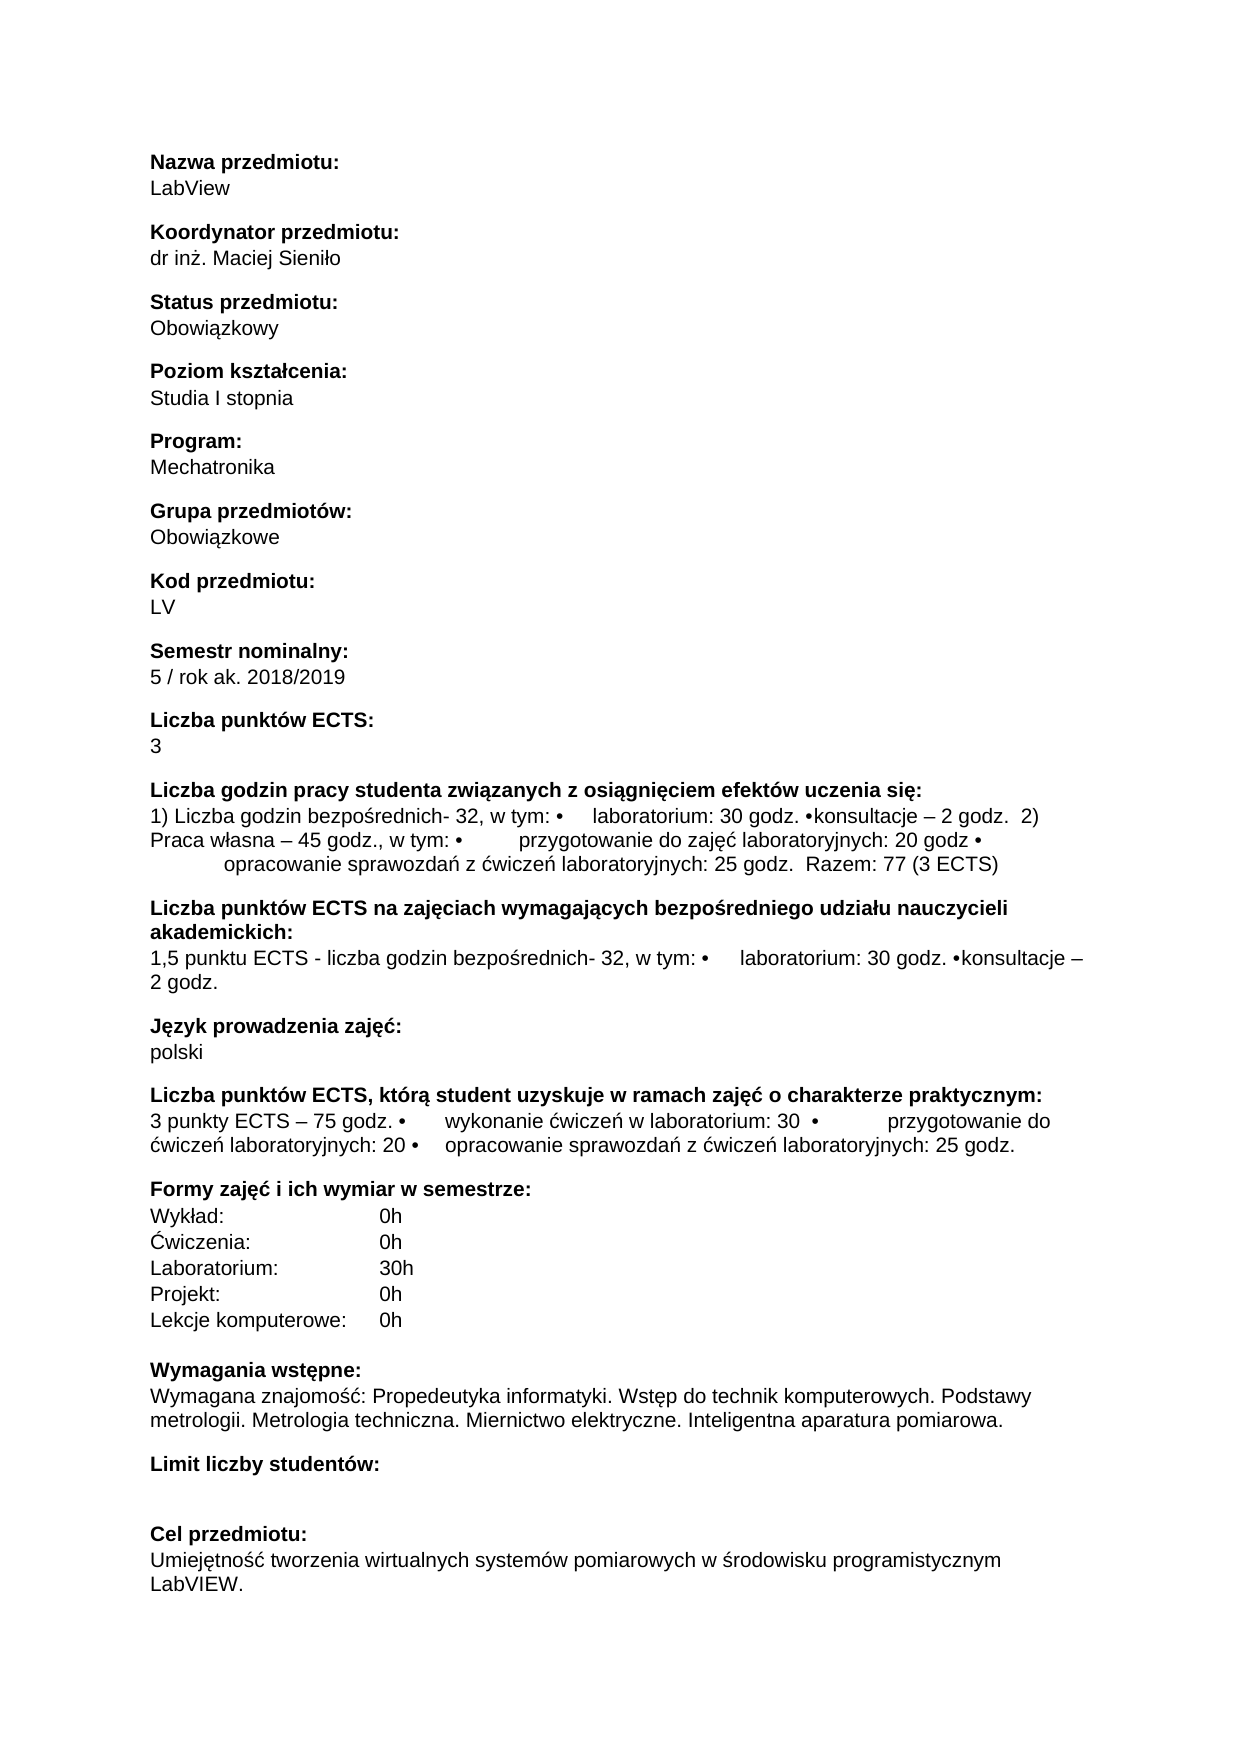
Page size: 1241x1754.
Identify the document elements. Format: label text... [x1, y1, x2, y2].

text Koordynator przedmiotu: [150, 220, 1090, 244]
table_cell Laboratorium: [140, 1256, 367, 1280]
text Mechatronika [150, 455, 1090, 479]
text Studia I stopnia [150, 385, 1090, 409]
text 1) Liczba godzin bezpośrednich- 32, w tym: • laboratorium: 30 godz. • konsultacje – 2 godz. 2) Praca własna – 45 godz., w tym: • przygotowanie do zajęć laboratoryjnych: 20 godz • opracowanie sprawozdań z ćwiczeń laboratoryjnych: 25 godz. Razem: 77 (3 ECTS) [150, 804, 1090, 876]
table_cell 30h [369, 1254, 597, 1280]
table_cell 0h [369, 1306, 597, 1332]
table_cell 0h [369, 1280, 597, 1306]
text polski [150, 1039, 1090, 1063]
text Kod przedmiotu: [150, 569, 1090, 593]
text Liczba punktów ECTS, którą student uzyskuje w ramach zajęć o charakterze praktycznym: [150, 1083, 1090, 1107]
text Wymagania wstępne: [150, 1358, 1090, 1382]
table_cell Ćwiczenia: [140, 1230, 367, 1254]
table_cell Projekt: [140, 1282, 367, 1306]
text Liczba punktów ECTS na zajęciach wymagających bezpośredniego udziału nauczycieli akademickich: [150, 896, 1090, 944]
text 5 / rok ak. 2018/2019 [150, 664, 1090, 688]
text Obowiązkowy [150, 316, 1090, 339]
table_header Wykład: [140, 1204, 367, 1228]
text LabView [150, 176, 1090, 200]
text Umiejętność tworzenia wirtualnych systemów pomiarowych w środowisku programistycznym LabVIEW. [150, 1547, 1090, 1595]
text Liczba punktów ECTS: [150, 708, 1090, 732]
text Formy zajęć i ich wymiar w semestrze: [150, 1177, 1090, 1201]
text 3 [150, 734, 1090, 758]
text Liczba godzin pracy studenta związanych z osiągnięciem efektów uczenia się: [150, 778, 1090, 802]
text Status przedmiotu: [150, 289, 1090, 313]
text Nazwa przedmiotu: [150, 150, 1090, 174]
text dr inż. Maciej Sieniło [150, 246, 1090, 270]
text Język prowadzenia zajęć: [150, 1013, 1090, 1037]
text Wymagana znajomość: Propedeutyka informatyki. Wstęp do technik komputerowych. Podstawy metrologii. Metrologia techniczna. Miernictwo elektryczne. Inteligentna aparatura pomiarowa. [150, 1384, 1090, 1432]
table_cell 0h [369, 1228, 597, 1254]
text Semestr nominalny: [150, 638, 1090, 662]
text Obowiązkowe [150, 525, 1090, 549]
text Program: [150, 429, 1090, 453]
text 3 punkty ECTS – 75 godz. • wykonanie ćwiczeń w laboratorium: 30 • przygotowanie do ćwiczeń laboratoryjnych: 20 • opracowanie sprawozdań z ćwiczeń laboratoryjnych: 25 godz. [150, 1109, 1090, 1157]
text LV [150, 595, 1090, 619]
text 1,5 punktu ECTS - liczba godzin bezpośrednich- 32, w tym: • laboratorium: 30 godz. • konsultacje – 2 godz. [150, 946, 1090, 994]
text Cel przedmiotu: [150, 1521, 1090, 1545]
text Limit liczby studentów: [150, 1452, 1090, 1476]
table_cell Lekcje komputerowe: [140, 1308, 367, 1332]
text Grupa przedmiotów: [150, 499, 1090, 523]
table_header 0h [369, 1204, 597, 1228]
text Poziom kształcenia: [150, 359, 1090, 383]
